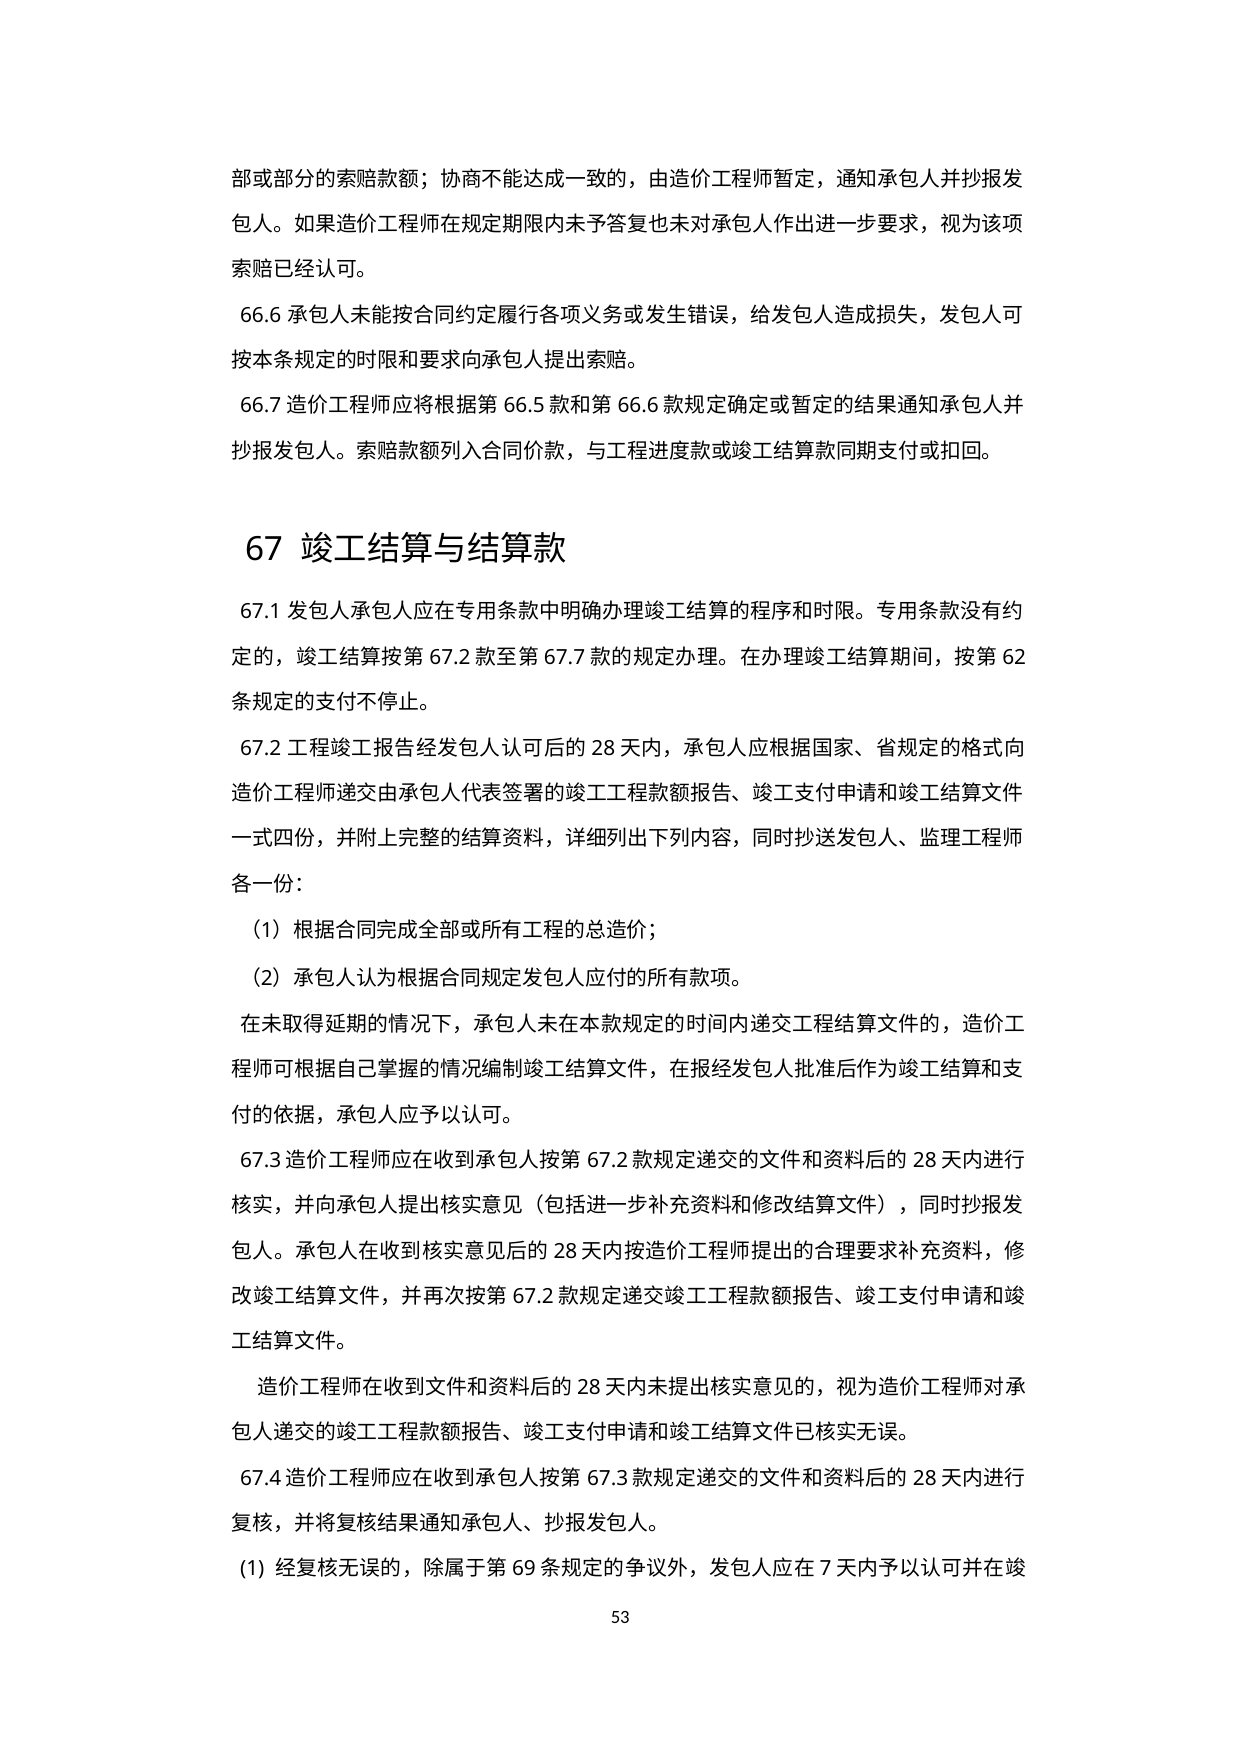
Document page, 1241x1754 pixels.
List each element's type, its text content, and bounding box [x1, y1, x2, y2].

text 67.1 发包人承包人应在专用条款中明确办理竣工结算的程序和时限。专用条款没有约定的，竣工结算按第67.2款至第67.7款的规定办理。在办理竣工结算期间，按第62条规定的支付不停止。 [232, 594, 1026, 716]
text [232, 162, 1026, 283]
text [232, 1552, 1026, 1582]
text 67.3造价工程师应在收到承包人按第67.2款规定递交的文件和资料后的28天内进行核实，并向承包人提出核实意见（包括进一步补充资料和修改结算文件），同时抄报发包人。承包人在收到核实意见后的28天内按造价工程师提出的合理要求补充资料，修改竣工结算文件，并再次按第67.2款规定递交竣工工程款额报告、竣工支付申请和竣工结算文件。 [232, 1143, 1026, 1355]
text 67.4造价工程师应在收到承包人按第67.3款规定递交的文件和资料后的28天内进行复核，并将复核结果通知承包人、抄报发包人。 [232, 1461, 1026, 1536]
text 在未取得延期的情况下，承包人未在本款规定的时间内递交工程结算文件的，造价工程师可根据自己掌握的情况编制竣工结算文件，在报经发包人批准后作为竣工结算和支付的依据，承包人应予以认可。 [232, 1007, 1026, 1128]
text 67.2 工程竣工报告经发包人认可后的28天内，承包人应根据国家、省规定的格式向造价工程师递交由承包人代表签署的竣工工程款额报告、竣工支付申请和竣工结算文件一式四份，并附上完整的结算资料，详细列出下列内容，同时抄送发包人、监理工程师各一份： [232, 731, 1026, 897]
text 67 竣工结算与结算款 [232, 522, 1026, 570]
text 66.7造价工程师应将根据第66.5款和第66.6款规定确定或暂定的结果通知承包人并抄报发包人。索赔款额列入合同价款，与工程进度款或竣工结算款同期支付或扣回。 [232, 389, 1026, 464]
text （2）承包人认为根据合同规定发包人应付的所有款项。 [232, 960, 1026, 992]
text 66.6 承包人未能按合同约定履行各项义务或发生错误，给发包人造成损失，发包人可按本条规定的时限和要求向承包人提出索赔。 [232, 298, 1026, 373]
text 造价工程师在收到文件和资料后的28天内未提出核实意见的，视为造价工程师对承包人递交的竣工工程款额报告、竣工支付申请和竣工结算文件已核实无误。 [232, 1370, 1026, 1446]
text （1）根据合同完成全部或所有工程的总造价； [232, 912, 1026, 944]
